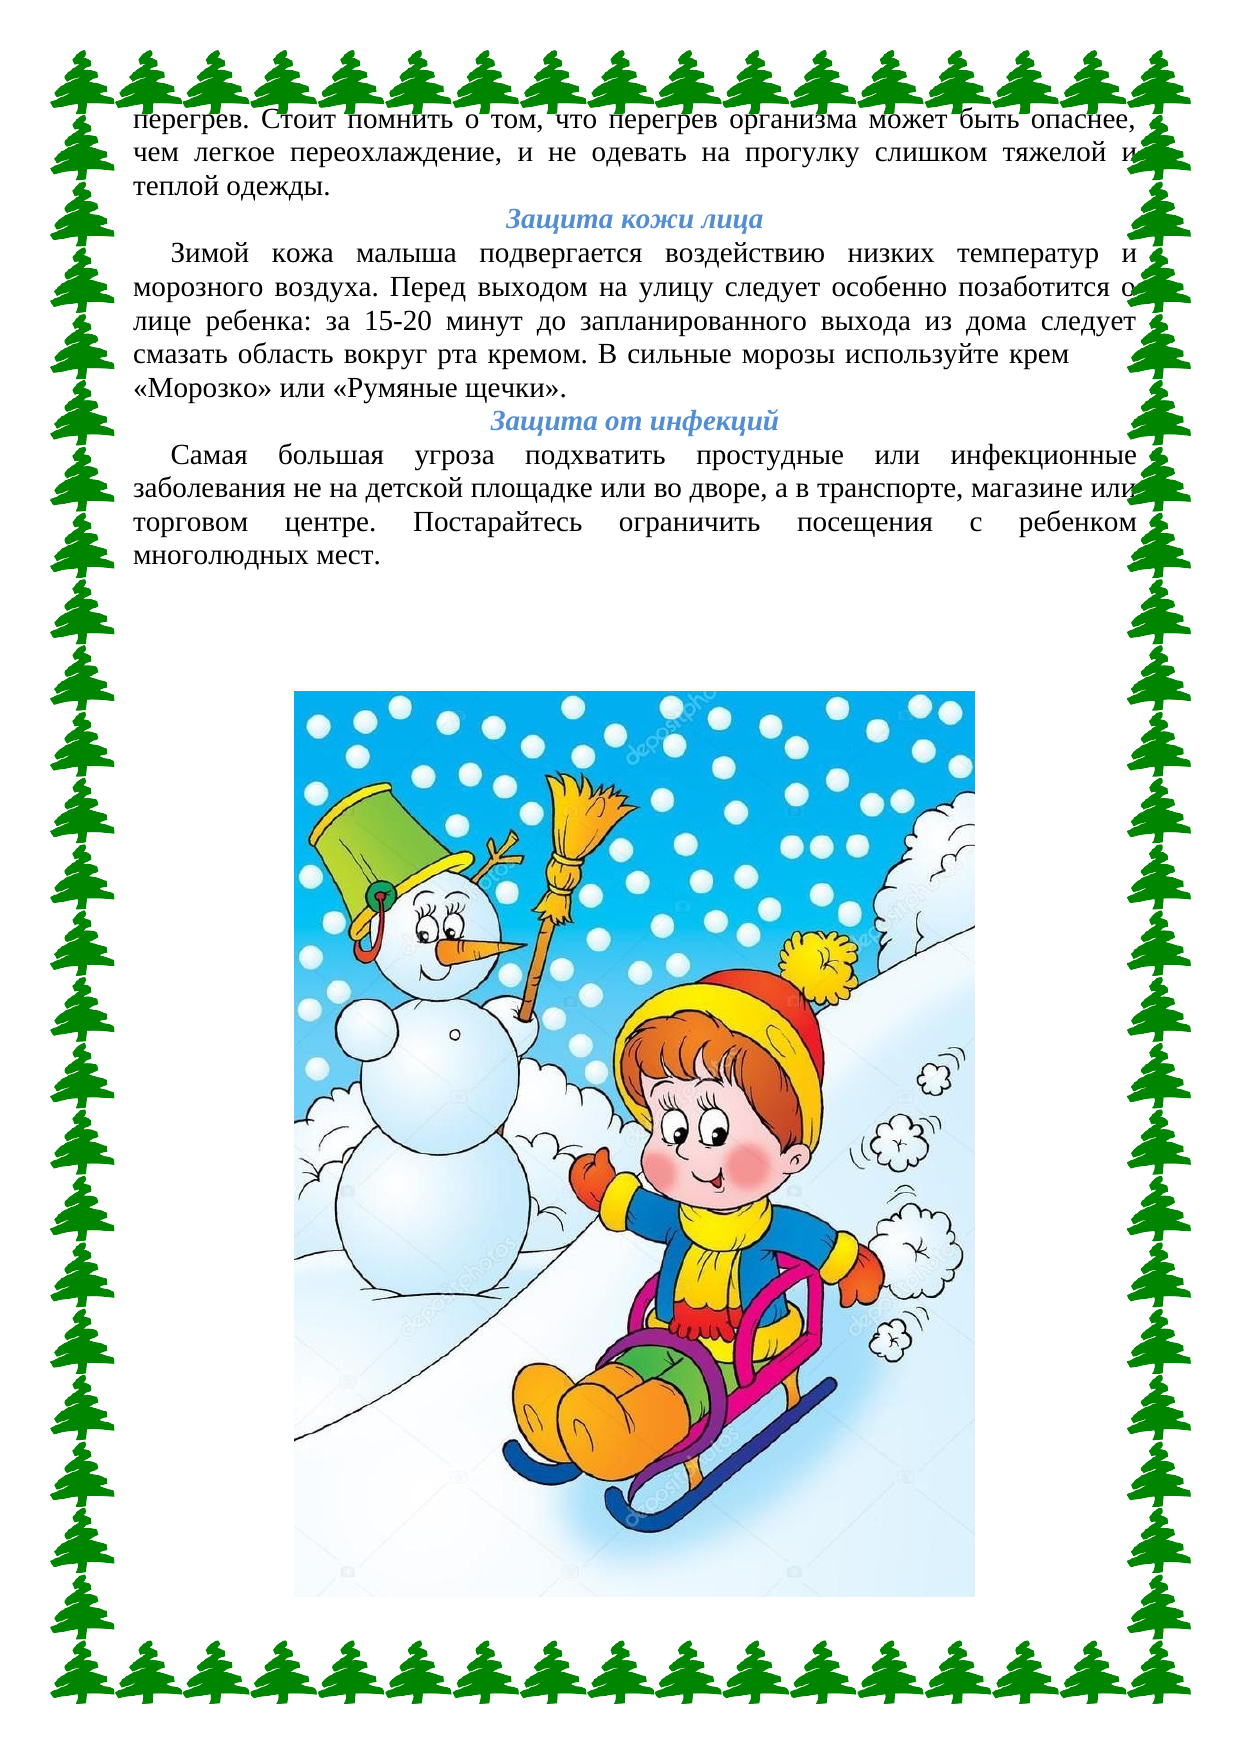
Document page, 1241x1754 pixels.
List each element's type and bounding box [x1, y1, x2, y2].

picture [50, 50, 1191, 1704]
